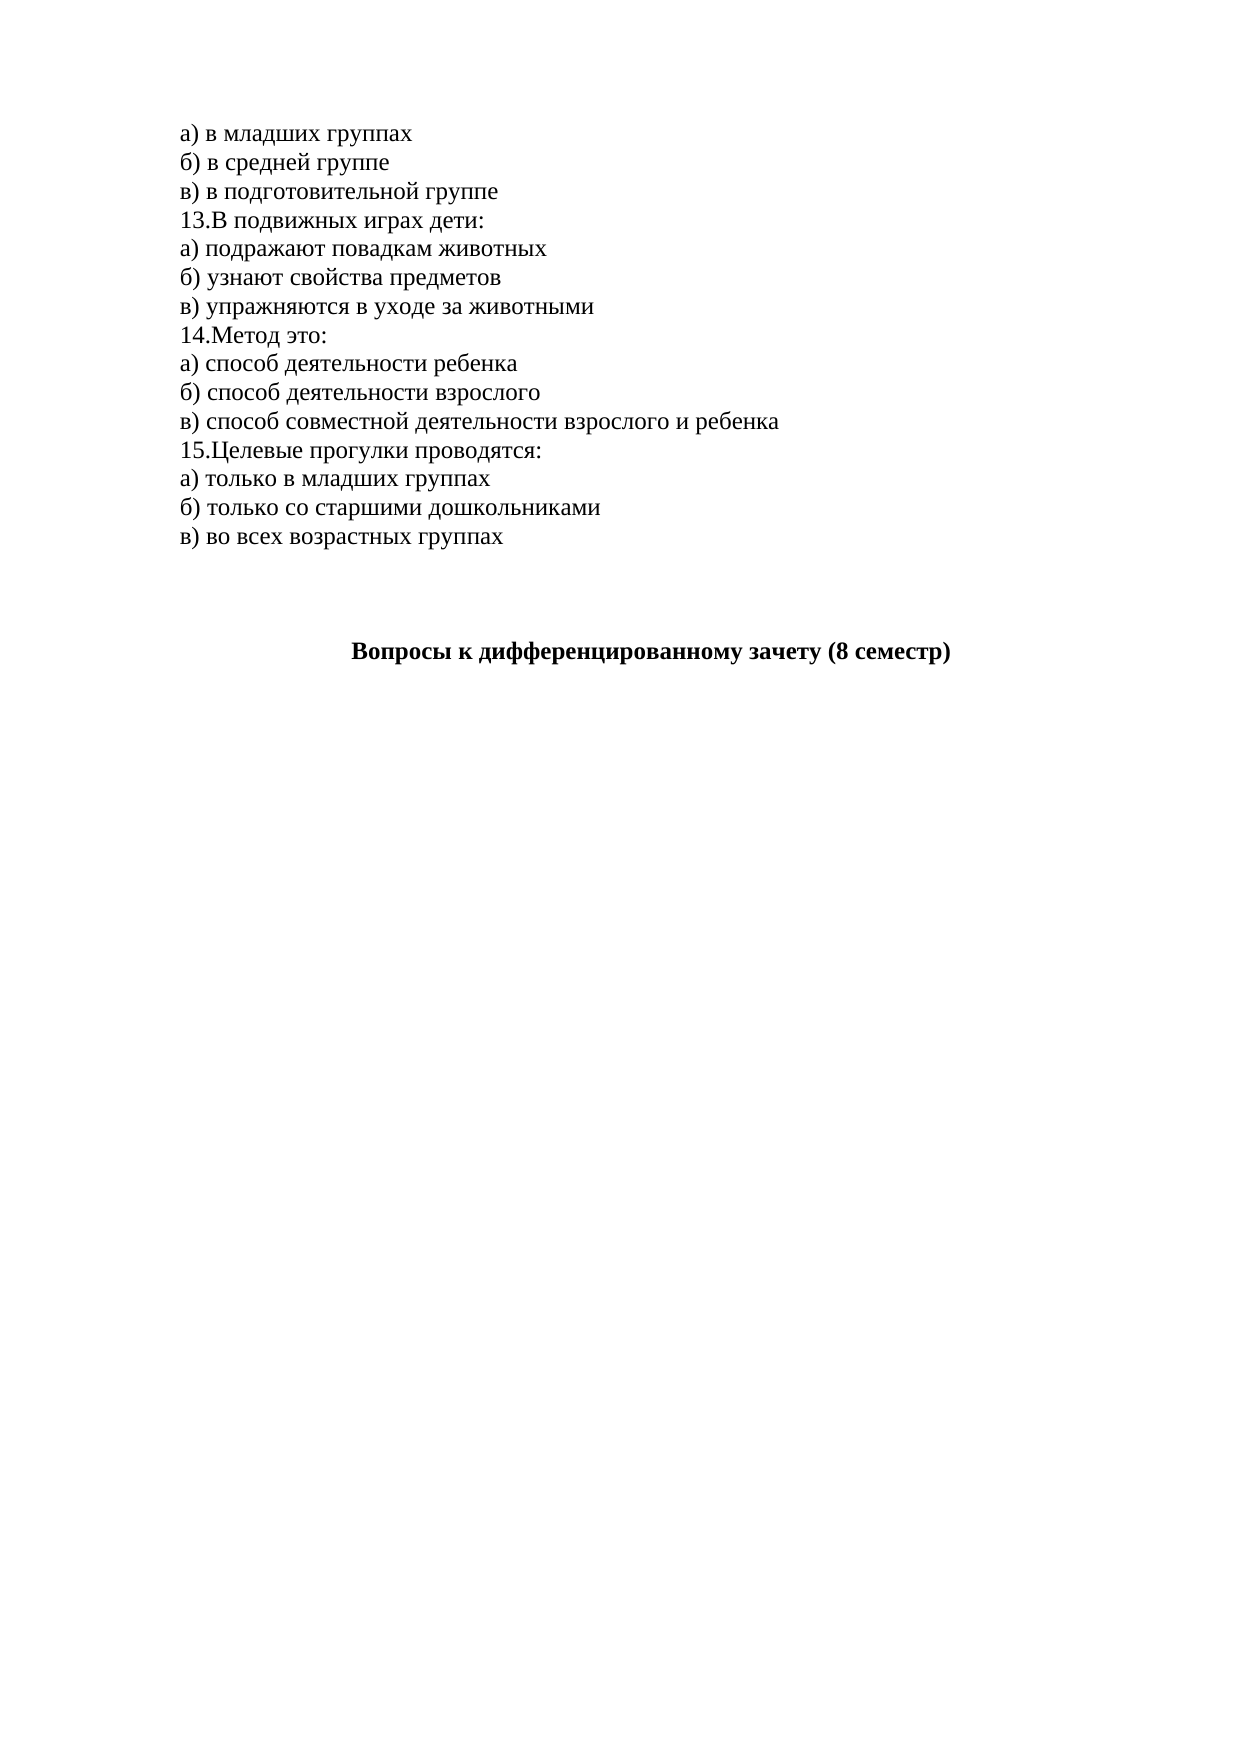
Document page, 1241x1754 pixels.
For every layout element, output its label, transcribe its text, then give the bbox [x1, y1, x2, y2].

text Вопросы к дифференцированному зачету (8 семестр) [150, 636, 1152, 665]
text 15.Целевые прогулки проводятся: [179, 435, 1152, 463]
text а) подражают повадкам животных [179, 233, 1152, 262]
text 13.В подвижных играх дети: [179, 205, 1152, 233]
text а) способ деятельности ребенка [179, 348, 1152, 377]
text в) в подготовительной группе [179, 176, 1152, 205]
text в) упражняются в уходе за животными [179, 291, 1152, 320]
text б) только со старшими дошкольниками [179, 492, 1152, 521]
text а) только в младших группах [179, 463, 1152, 492]
text в) во всех возрастных группах [179, 521, 1152, 550]
text 14.Метод это: [179, 320, 1152, 348]
text а) в младших группах [179, 118, 1152, 147]
text б) узнают свойства предметов [179, 262, 1152, 291]
text б) в средней группе [179, 147, 1152, 176]
text в) способ совместной деятельности взрослого и ребенка [179, 406, 1152, 435]
text б) способ деятельности взрослого [179, 377, 1152, 406]
